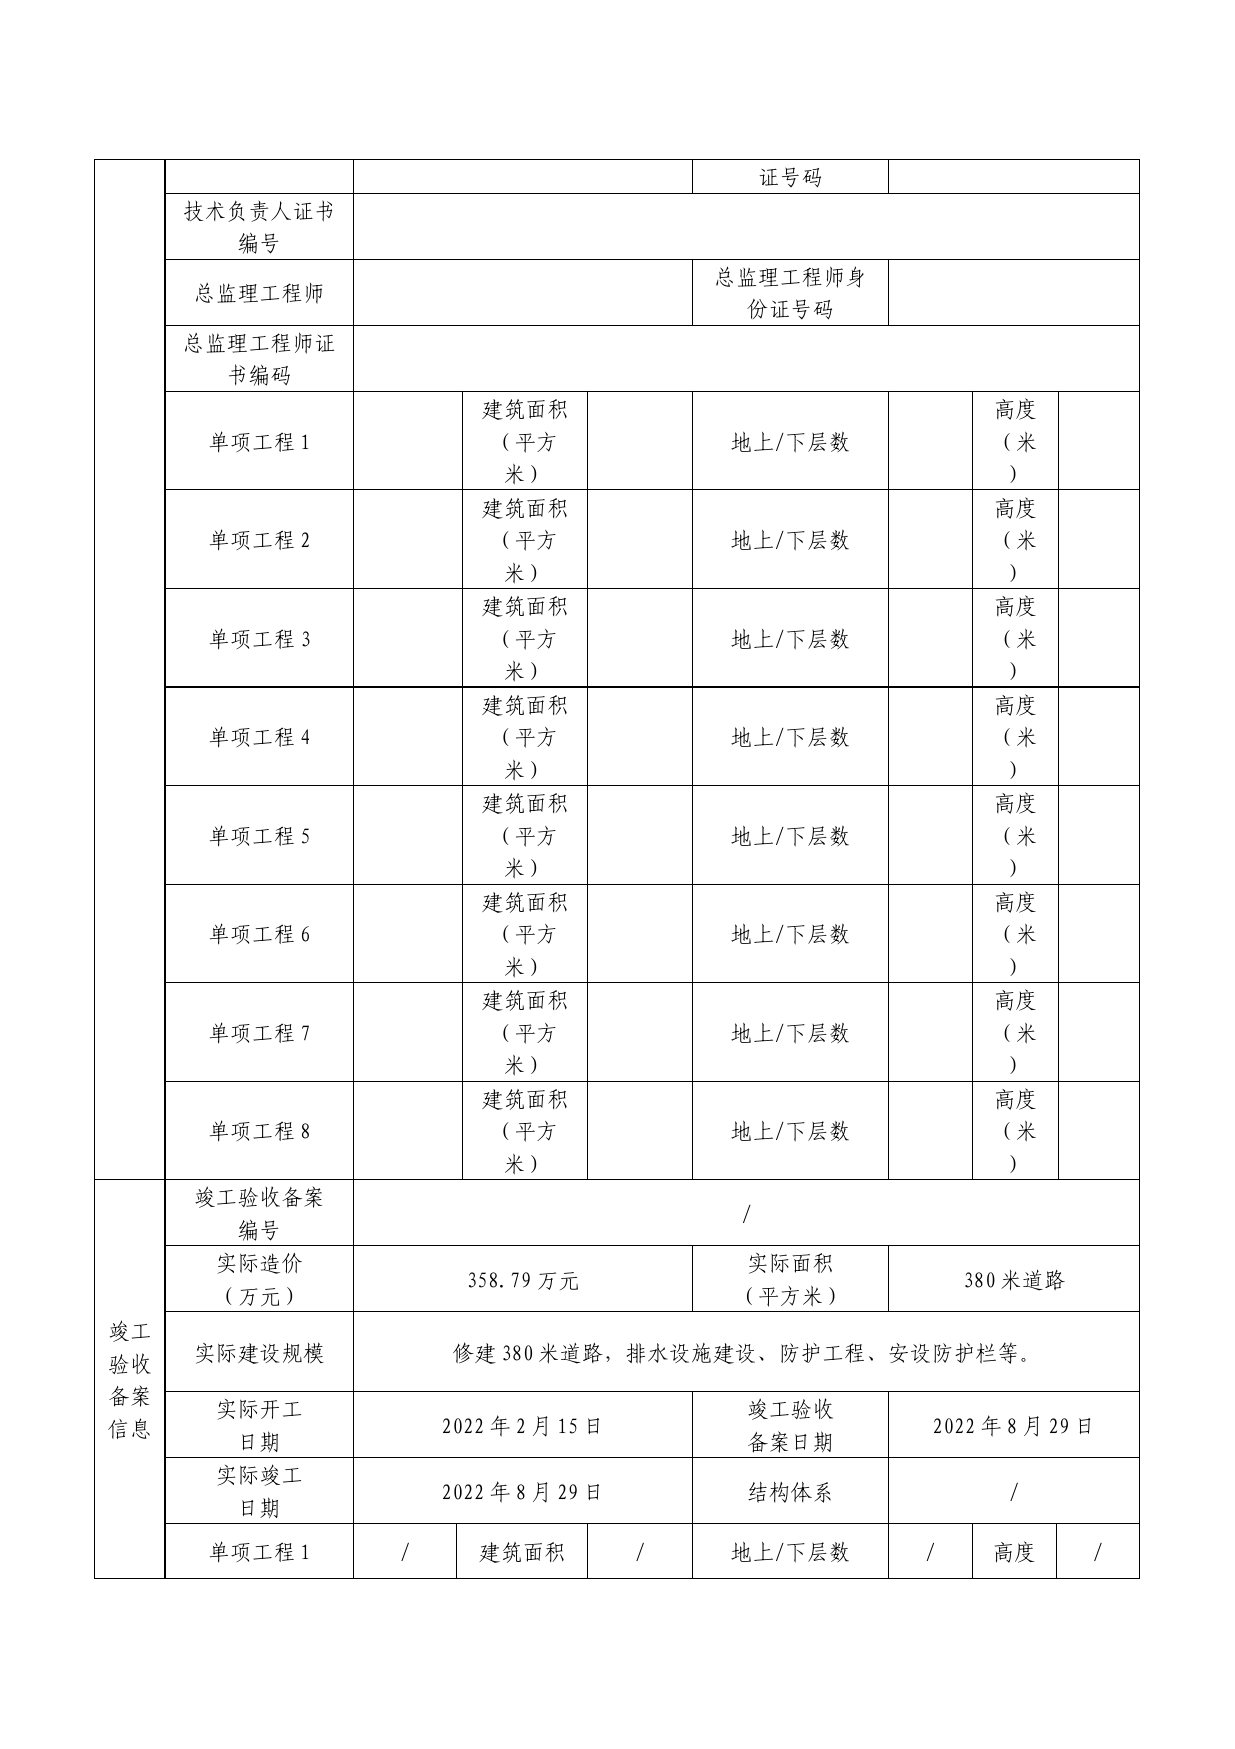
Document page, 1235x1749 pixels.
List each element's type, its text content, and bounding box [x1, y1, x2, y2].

table_cell 建筑面积（平方米） [463, 688, 587, 785]
table_cell 地上/下层数 [693, 885, 888, 982]
table_cell [889, 688, 972, 785]
table_cell 高度（米） [973, 885, 1058, 982]
table_cell [889, 589, 972, 686]
table_cell 高度（米） [973, 1524, 1056, 1578]
table_cell 单项工程6 [166, 885, 353, 982]
table_cell 建筑面积（平方米） [463, 885, 587, 982]
table_cell [588, 392, 692, 489]
table_cell 结构体系 [693, 1458, 888, 1523]
table_cell [354, 1082, 462, 1179]
table_cell 实际建设规模 [166, 1312, 353, 1391]
table_cell / [354, 1180, 1139, 1245]
table_cell 技术负责人 [166, 160, 353, 193]
table_cell 单项工程1 [166, 1524, 353, 1578]
table_cell [889, 260, 1139, 325]
table_cell 单项工程8 [166, 1082, 353, 1179]
table_cell [889, 885, 972, 982]
table_cell / [354, 1524, 456, 1578]
table_cell [354, 885, 462, 982]
table_cell 技术负责人证书编号 [166, 194, 353, 259]
table_cell 地上/下层数 [693, 1082, 888, 1179]
table_cell / [889, 1524, 972, 1578]
table_cell [889, 1082, 972, 1179]
table_cell 2022年8月29日 [889, 1392, 1139, 1457]
table_cell 单项工程1 [166, 392, 353, 489]
table_cell 高度（米） [973, 1082, 1058, 1179]
table_cell [354, 786, 462, 883]
table_cell / [1057, 1524, 1139, 1578]
table_cell [1059, 885, 1139, 982]
table_cell [588, 786, 692, 883]
table_cell 地上/下层数 [693, 392, 888, 489]
table_cell [1059, 589, 1139, 686]
table_cell 竣工验收备案 编号 [166, 1180, 353, 1245]
table_cell 建筑面积（平方米） [463, 983, 587, 1081]
table_cell [1059, 786, 1139, 883]
table_cell [1059, 688, 1139, 785]
table_cell [588, 589, 692, 686]
table_cell 地上/下层数 [693, 589, 888, 686]
table_cell 总监理工程师 [166, 260, 353, 325]
table_cell 高度（米） [973, 490, 1058, 588]
table_cell 实际造价 （万元） [166, 1246, 353, 1311]
table_cell 竣工验收备案信息 [95, 1180, 164, 1578]
table_cell 地上/下层数 [693, 688, 888, 785]
table_cell [588, 983, 692, 1081]
table_cell 高度（米） [973, 983, 1058, 1081]
table_cell 总监理工程师身份证号码 [693, 260, 888, 325]
table_cell 2022年2月15日 [354, 1392, 692, 1457]
table_cell 实际竣工 日期 [166, 1458, 353, 1523]
table_cell [588, 885, 692, 982]
table_cell [354, 490, 462, 588]
table_cell 单项工程3 [166, 589, 353, 686]
table_cell 380米道路 [889, 1246, 1139, 1311]
table_cell 高度（米） [973, 786, 1058, 883]
table_cell 建筑面积（平方米） [463, 392, 587, 489]
table_cell 单项工程5 [166, 786, 353, 883]
table_cell [588, 490, 692, 588]
table_cell 单项工程2 [166, 490, 353, 588]
table_cell 总监理工程师证书编码 [166, 326, 353, 391]
table_cell [889, 786, 972, 883]
table_cell 地上/下层数 [693, 490, 888, 588]
table_cell 技术负责人身份证号码 [693, 160, 888, 193]
table_cell / [588, 1524, 692, 1578]
table_cell [588, 1082, 692, 1179]
table_cell 建筑面积（平方米） [457, 1524, 587, 1578]
table_cell [889, 160, 1139, 193]
table_cell 单项工程4 [166, 688, 353, 785]
table_cell [354, 589, 462, 686]
table_cell [354, 688, 462, 785]
table_cell [889, 392, 972, 489]
table_cell [1059, 1082, 1139, 1179]
table_cell 实际面积 （平方米） [693, 1246, 888, 1311]
table_cell [1059, 392, 1139, 489]
table_cell 地上/下层数 [693, 983, 888, 1081]
table_cell [1059, 490, 1139, 588]
table_cell [1059, 983, 1139, 1081]
table_cell [889, 983, 972, 1081]
table_cell 地上/下层数 [693, 786, 888, 883]
table_cell 修建380米道路，排水设施建设、防护工程、安设防护栏等。 [354, 1312, 1139, 1391]
table_cell 建筑面积（平方米） [463, 1082, 587, 1179]
table_cell [354, 194, 1139, 259]
table_cell 建筑面积（平方米） [463, 490, 587, 588]
table_cell 实际开工 日期 [166, 1392, 353, 1457]
table_cell 高度（米） [973, 688, 1058, 785]
table_cell [354, 160, 692, 193]
table_cell 2022年8月29日 [354, 1458, 692, 1523]
table_cell [354, 983, 462, 1081]
table_cell 建筑面积（平方米） [463, 786, 587, 883]
table_cell 高度（米） [973, 589, 1058, 686]
table_cell [354, 326, 1139, 391]
table_cell 单项工程7 [166, 983, 353, 1081]
table_cell [588, 688, 692, 785]
table_cell [354, 392, 462, 489]
table_cell 地上/下层数 [693, 1524, 888, 1578]
table_cell [354, 260, 692, 325]
table_cell / [889, 1458, 1139, 1523]
table_cell 358.79万元 [354, 1246, 692, 1311]
table_cell 竣工验收 备案日期 [693, 1392, 888, 1457]
table_cell [889, 490, 972, 588]
table_cell 高度（米） [973, 392, 1058, 489]
table_cell 建筑面积（平方米） [463, 589, 587, 686]
